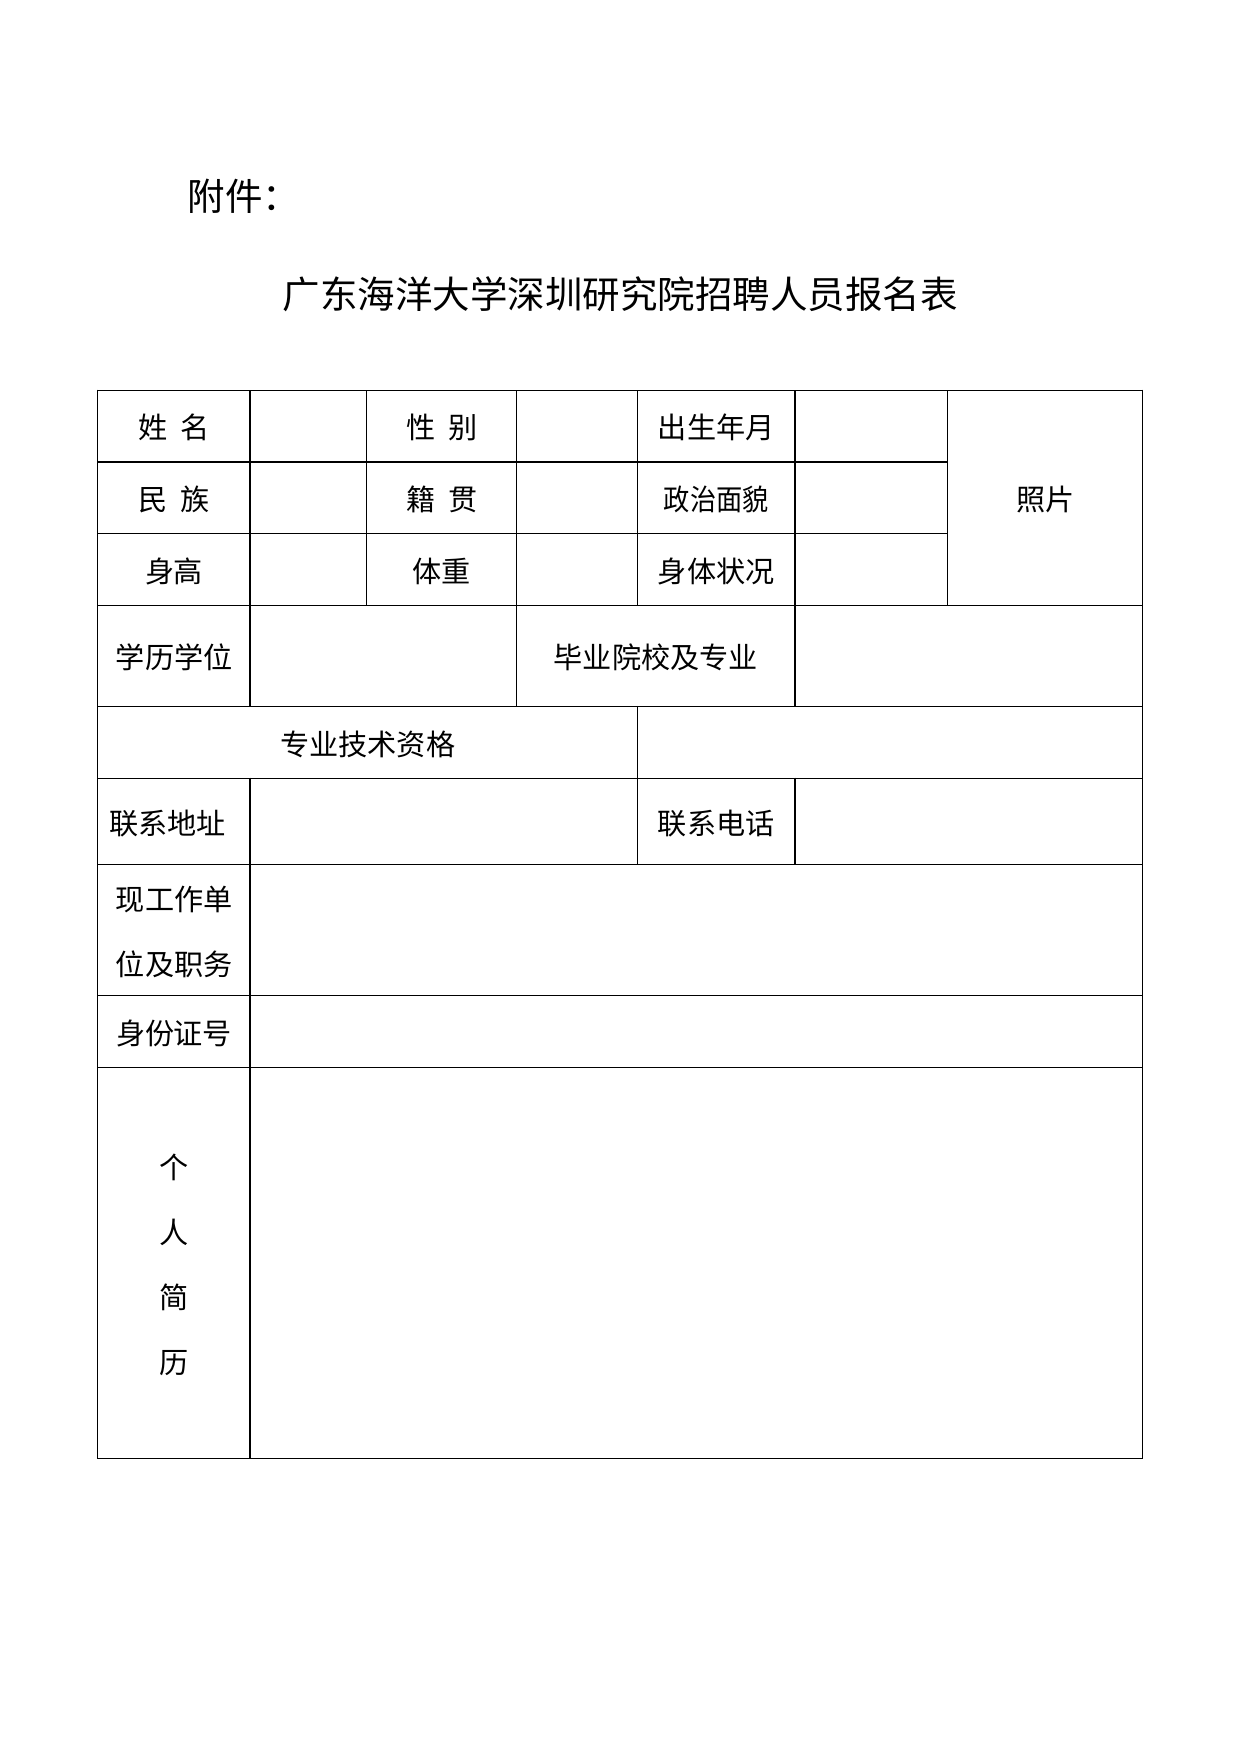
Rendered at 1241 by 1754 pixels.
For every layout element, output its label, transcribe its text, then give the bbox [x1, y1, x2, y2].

text 附件： [187, 162, 1053, 227]
table_cell 身高 [98, 534, 249, 605]
text 广东海洋大学深圳研究院招聘人员报名表 [187, 259, 1053, 324]
table_cell [251, 606, 516, 706]
table_cell [251, 1068, 1142, 1458]
table_cell [251, 779, 637, 864]
table_header [251, 391, 366, 461]
table_header [517, 391, 637, 461]
table_cell [638, 707, 1142, 778]
table_cell [517, 534, 637, 605]
table_cell 专业技术资格 [98, 707, 637, 778]
table_cell 联系电话 [638, 779, 794, 864]
table_header [796, 391, 947, 461]
table_cell [251, 996, 1142, 1067]
table_cell 身份证号 [98, 996, 249, 1067]
table_cell [517, 463, 637, 533]
table_cell 现工作单位及职务 [98, 865, 249, 995]
table_header 姓 名 [98, 391, 249, 461]
table_cell 民 族 [98, 463, 249, 533]
table_cell [251, 534, 366, 605]
table_cell 体重 [367, 534, 516, 605]
table_cell 个 人 简 历 [98, 1068, 249, 1458]
table_header 性 别 [367, 391, 516, 461]
table_cell 学历学位 [98, 606, 249, 706]
table_cell [796, 779, 1142, 864]
table_header 照片 [948, 391, 1142, 605]
table_cell 毕业院校及专业 [517, 606, 794, 706]
table_cell 籍 贯 [367, 463, 516, 533]
table_header 出生年月 [638, 391, 794, 461]
table_cell [796, 534, 947, 605]
table_cell 政治面貌 [638, 463, 794, 533]
table_cell 身体状况 [638, 534, 794, 605]
table_cell [251, 865, 1142, 995]
table_cell [796, 606, 1142, 706]
table_cell [796, 463, 947, 533]
table_cell [251, 463, 366, 533]
table_cell 联系地址 [98, 779, 249, 864]
